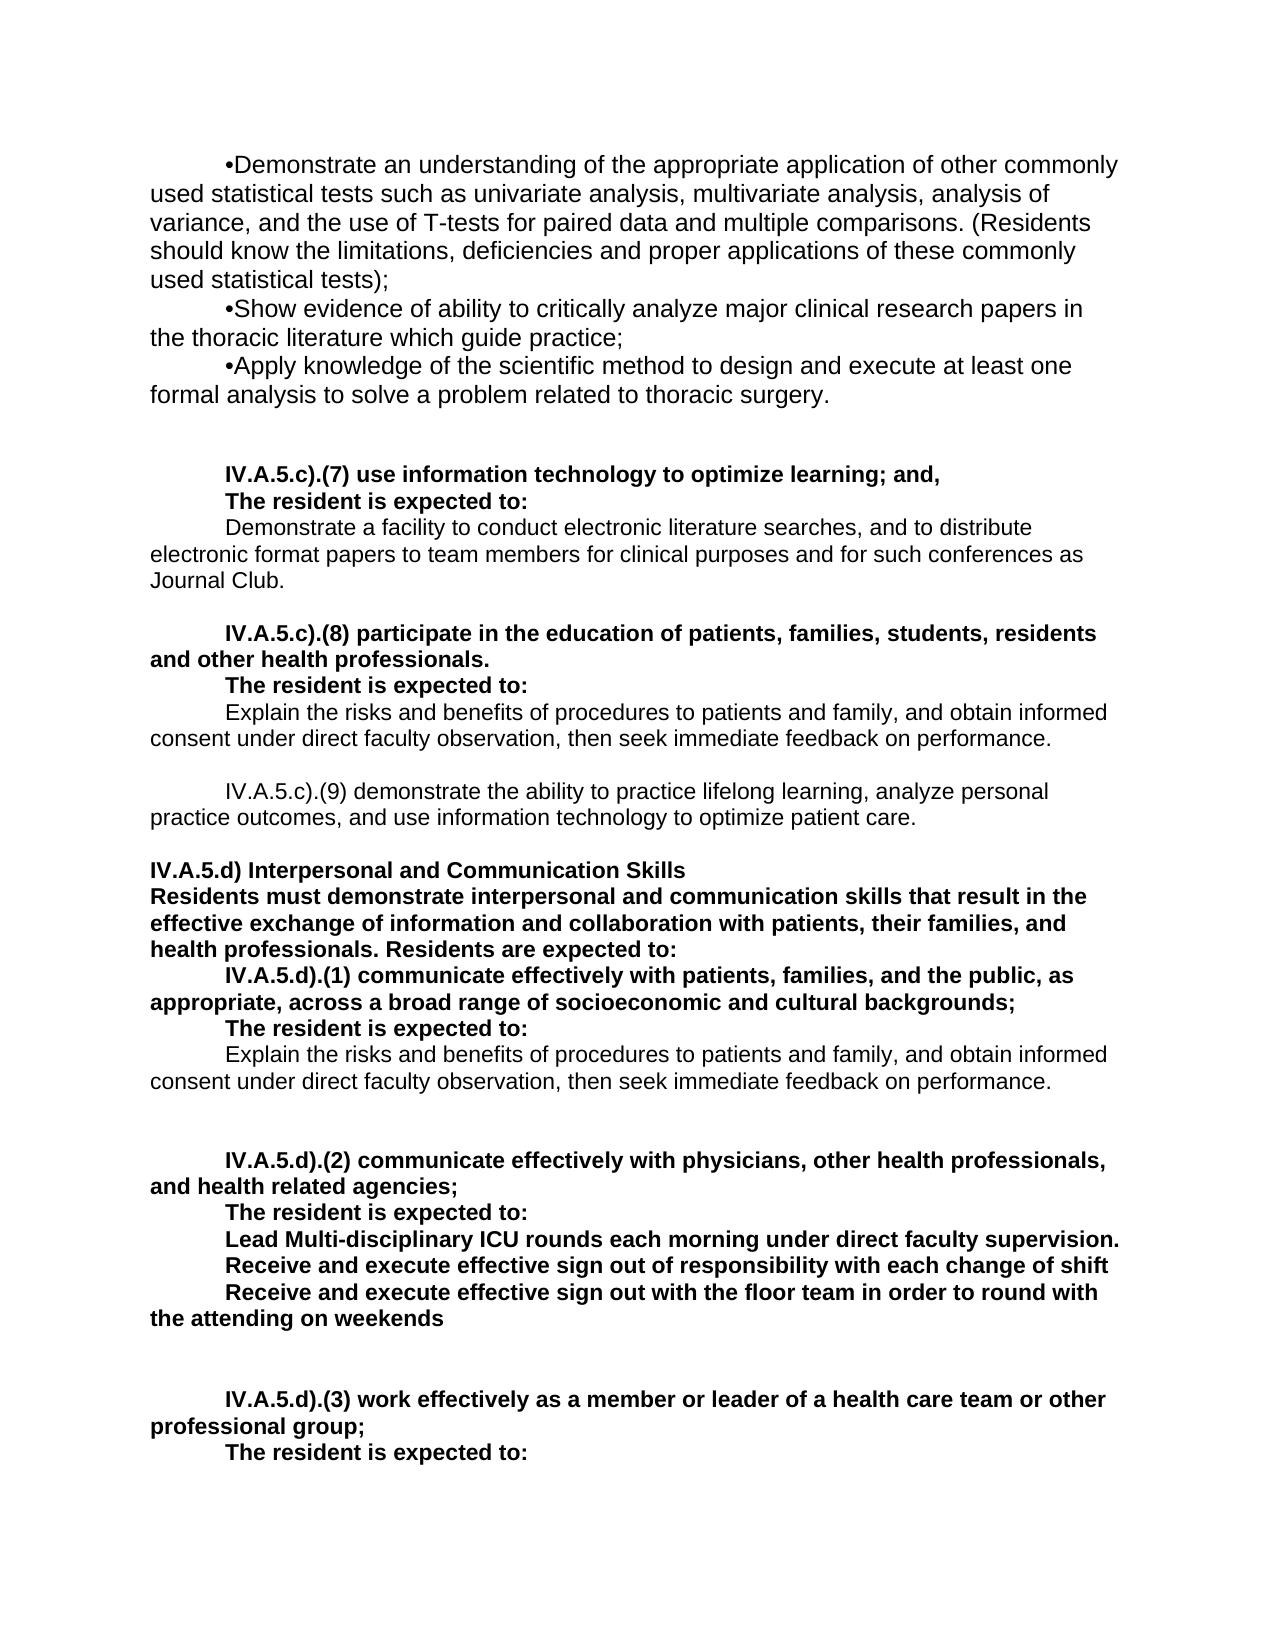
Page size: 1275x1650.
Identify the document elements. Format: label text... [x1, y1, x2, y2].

text The resident is expected to: [150, 488, 1125, 514]
text The resident is expected to: [150, 1015, 1125, 1041]
text IV.A.5.d) Interpersonal and Communication Skills [150, 857, 1125, 883]
text IV.A.5.d).(3) work effectively as a member or leader of a health care team or other professional group; [150, 1386, 1125, 1439]
text Receive and execute effective sign out with the floor team in order to round with the attending on weekends [150, 1278, 1125, 1331]
text IV.A.5.d).(1) communicate effectively with patients, families, and the public, as appropriate, across a broad range of socioeconomic and cultural backgrounds; [150, 962, 1125, 1015]
text •Demonstrate an understanding of the appropriate application of other commonly used statistical tests such as univariate analysis, multivariate analysis, analysis of variance, and the use of T-tests for paired data and multiple comparisons. (Residents should know the limitations, deficiencies and proper applications of these commonly used statistical tests); [150, 150, 1125, 294]
text •Show evidence of ability to critically analyze major clinical research papers in the thoracic literature which guide practice; [150, 294, 1125, 351]
text Demonstrate a facility to conduct electronic literature searches, and to distribute electronic format papers to team members for clinical purposes and for such conferences as Journal Club. [150, 514, 1125, 593]
text The resident is expected to: [150, 672, 1125, 699]
text Receive and execute effective sign out of responsibility with each change of shift [150, 1252, 1125, 1278]
text IV.A.5.d).(2) communicate effectively with physicians, other health professionals, and health related agencies; [150, 1147, 1125, 1199]
text Residents must demonstrate interpersonal and communication skills that result in the effective exchange of information and collaboration with patients, their families, and health professionals. Residents are expected to: [150, 883, 1125, 962]
text Explain the risks and benefits of procedures to patients and family, and obtain informed consent under direct faculty observation, then seek immediate feedback on performance. [150, 1041, 1125, 1094]
text •Apply knowledge of the scientific method to design and execute at least one formal analysis to solve a problem related to thoracic surgery. [150, 351, 1125, 409]
text Lead Multi-disciplinary ICU rounds each morning under direct faculty supervision. [150, 1226, 1125, 1252]
text IV.A.5.c).(8) participate in the education of patients, families, students, residents and other health professionals. [150, 619, 1125, 672]
text IV.A.5.c).(7) use information technology to optimize learning; and, [150, 461, 1125, 488]
text The resident is expected to: [150, 1199, 1125, 1226]
text Explain the risks and benefits of procedures to patients and family, and obtain informed consent under direct faculty observation, then seek immediate feedback on performance. [150, 699, 1125, 751]
text IV.A.5.c).(9) demonstrate the ability to practice lifelong learning, analyze personal practice outcomes, and use information technology to optimize patient care. [150, 778, 1125, 830]
text The resident is expected to: [150, 1439, 1125, 1465]
